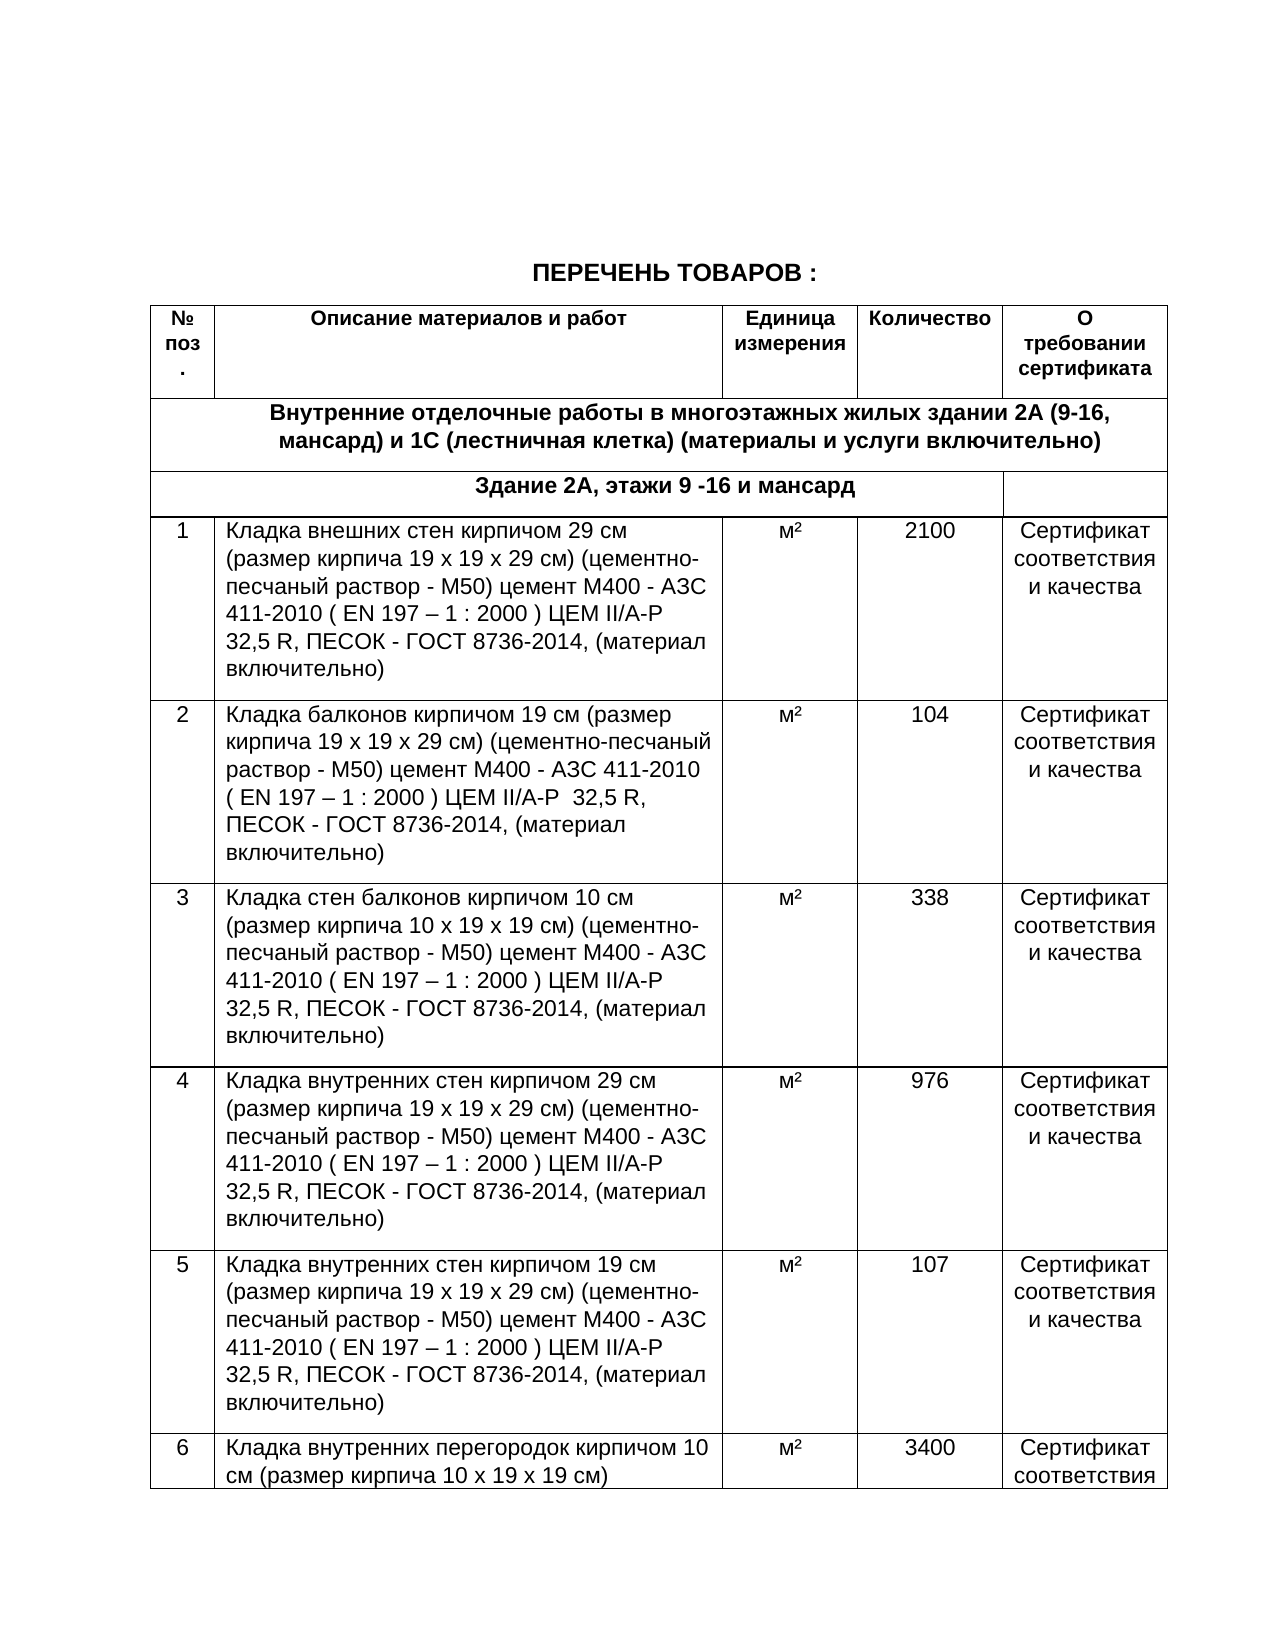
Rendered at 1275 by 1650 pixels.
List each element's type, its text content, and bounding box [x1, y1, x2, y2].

table_cell Кладка балконов кирпичом 19 см (размер кирпича 19 х 19 х 29 см) (цементно-песчаный раствор - М50) цемент М400 - АЗС 411-2010 ( EN 197 – 1 : 2000 ) ЦЕМ II/A-P 32,5 R, ПЕСОК - ГОСТ 8736-2014, (материал включительно) [215, 701, 722, 883]
table_cell 2 [151, 701, 214, 883]
table_cell [1004, 472, 1167, 516]
table_cell Здание 2А, этажи 9 -16 и мансард [151, 472, 1003, 516]
table_cell Кладка стен балконов кирпичом 10 см (размер кирпича 10 х 19 х 19 см) (цементно-песчаный раствор - М50) цемент М400 - АЗС 411-2010 ( EN 197 – 1 : 2000 ) ЦЕМ II/A-P 32,5 R, ПЕСОК - ГОСТ 8736-2014, (материал включительно) [215, 884, 722, 1066]
table_cell Сертификат соответствия и качества [1003, 701, 1167, 883]
table_header О требовании сертификата [1003, 306, 1167, 398]
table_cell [1003, 1434, 1167, 1488]
table_cell 338 [858, 884, 1002, 1066]
table_cell м² [723, 518, 857, 700]
table_header № поз. [151, 306, 214, 398]
table_cell Кладка внутренних стен кирпичом 19 см (размер кирпича 19 х 19 х 29 см) (цементно-песчаный раствор - М50) цемент М400 - АЗС 411-2010 ( EN 197 – 1 : 2000 ) ЦЕМ II/A-P 32,5 R, ПЕСОК - ГОСТ 8736-2014, (материал включительно) [215, 1251, 722, 1433]
table_cell м² [723, 1434, 857, 1488]
table_cell м² [723, 1068, 857, 1250]
table_header Количество [858, 306, 1002, 398]
table_cell 5 [151, 1251, 214, 1433]
table_cell 3 [151, 884, 214, 1066]
table_cell Кладка внутренних стен кирпичом 29 см (размер кирпича 19 х 19 х 29 см) (цементно-песчаный раствор - М50) цемент М400 - АЗС 411-2010 ( EN 197 – 1 : 2000 ) ЦЕМ II/A-P 32,5 R, ПЕСОК - ГОСТ 8736-2014, (материал включительно) [215, 1068, 722, 1250]
table_cell Сертификат соответствия и качества [1003, 1068, 1167, 1250]
table_cell 4 [151, 1068, 214, 1250]
table_cell Сертификат соответствия и качества [1003, 518, 1167, 700]
table_cell 1 [151, 518, 214, 700]
table_cell Сертификат соответствия и качества [1003, 1251, 1167, 1433]
table_cell 976 [858, 1068, 1002, 1250]
table_header Единица измерения [723, 306, 857, 398]
text ПЕРЕЧЕНЬ ТОВАРОВ : [150, 258, 1125, 287]
table_cell Сертификат соответствия и качества [1003, 884, 1167, 1066]
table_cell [215, 1434, 722, 1488]
table_cell 6 [151, 1434, 214, 1488]
table_cell Кладка внешних стен кирпичом 29 см (размер кирпича 19 х 19 х 29 см) (цементно-песчаный раствор - М50) цемент М400 - АЗС 411-2010 ( EN 197 – 1 : 2000 ) ЦЕМ II/A-P 32,5 R, ПЕСОК - ГОСТ 8736-2014, (материал включительно) [215, 518, 722, 700]
table_cell 3400 [858, 1434, 1002, 1488]
table_cell 2100 [858, 518, 1002, 700]
table_cell м² [723, 884, 857, 1066]
table_header Описание материалов и работ [215, 306, 722, 398]
table_cell Внутренние отделочные работы в многоэтажных жилых здании 2А (9-16, мансард) и 1С (лестничная клетка) (материалы и услуги включительно) [151, 399, 1167, 471]
table_cell 107 [858, 1251, 1002, 1433]
table_cell м² [723, 701, 857, 883]
table_cell 104 [858, 701, 1002, 883]
table_cell м² [723, 1251, 857, 1433]
